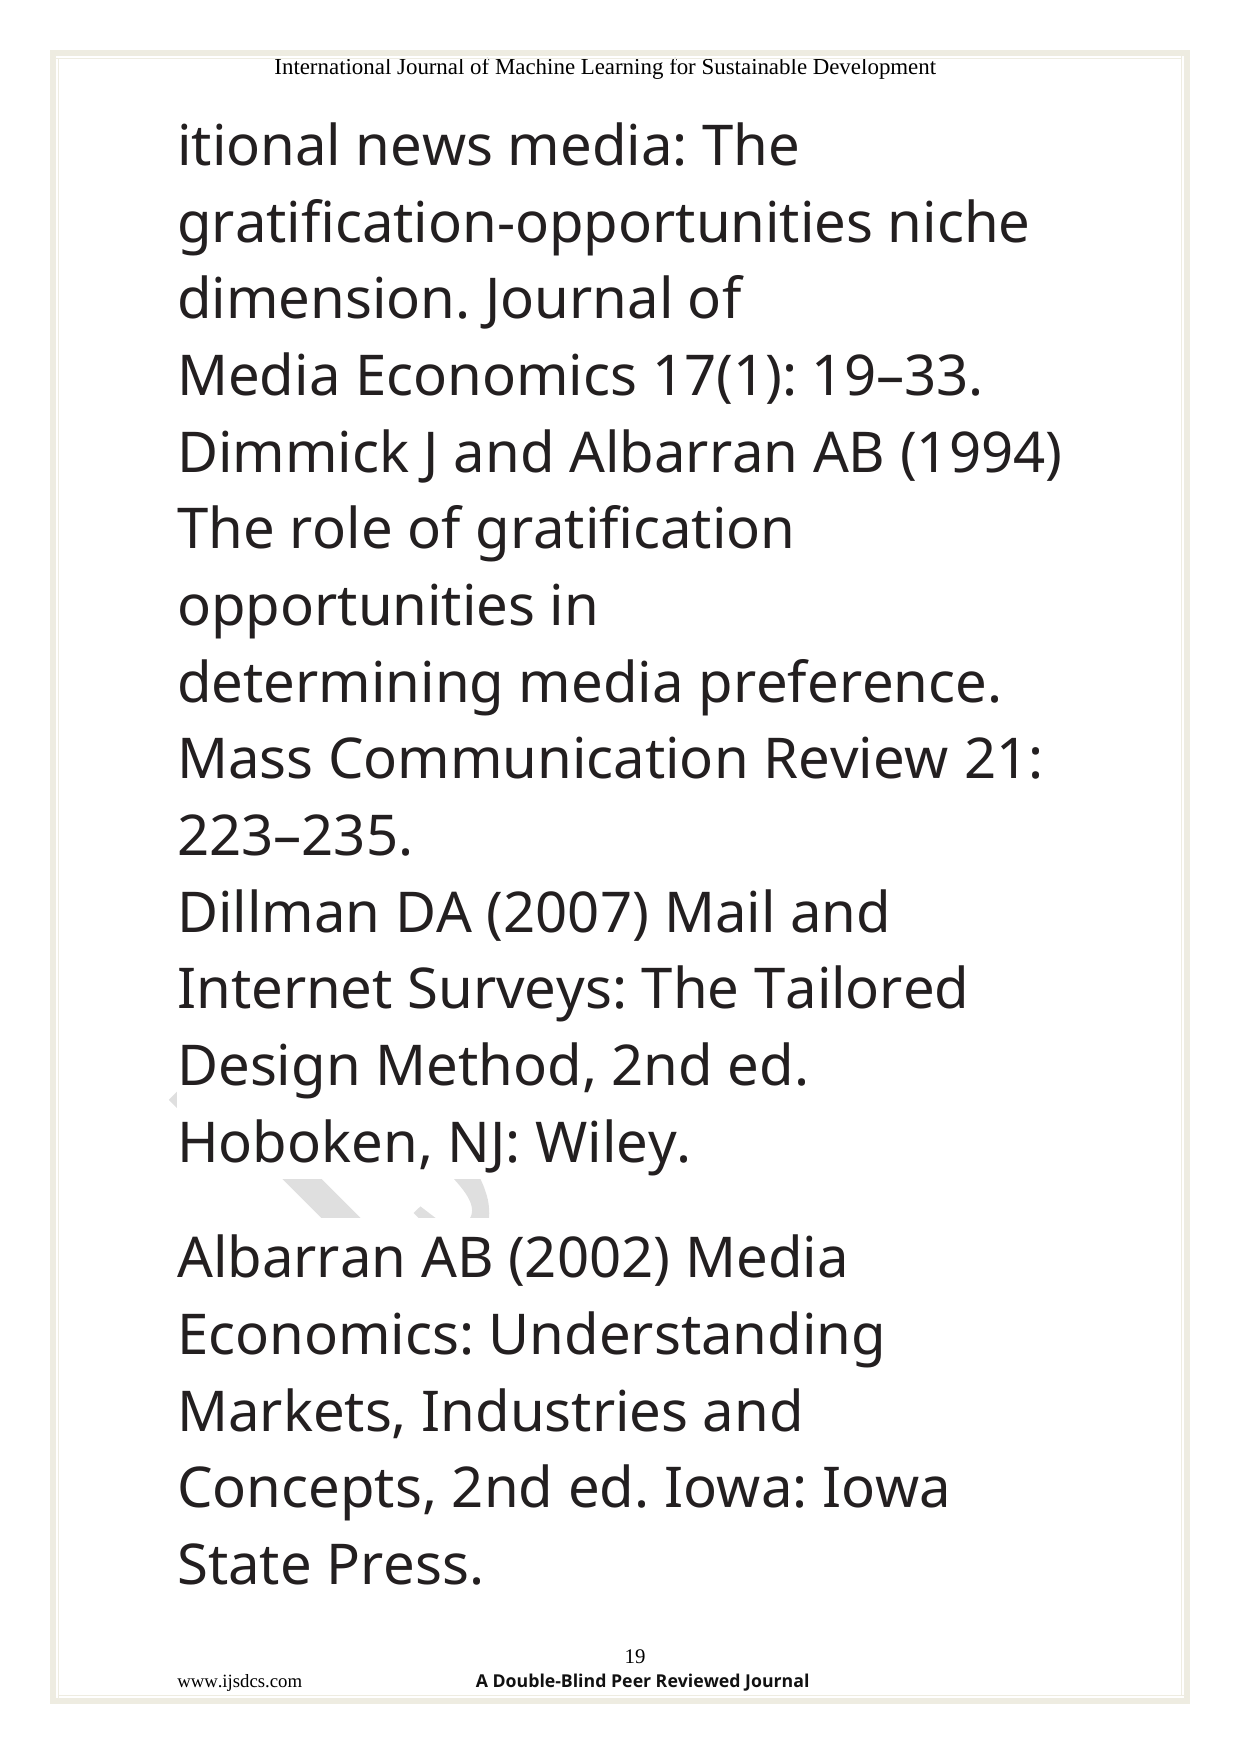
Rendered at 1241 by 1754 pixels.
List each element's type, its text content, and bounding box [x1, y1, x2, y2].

text Media Economics 17(1): 19–33. [177, 335, 1092, 412]
text Hoboken, NJ: Wiley. [177, 1102, 1092, 1179]
text itional news media: The gratification-opportunities niche dimension. Journal of [177, 105, 1092, 335]
text Dimmick J and Albarran AB (1994) The role of gratification opportunities in [177, 412, 1092, 642]
text determining media preference. Mass Communication Review 21: 223–235. [177, 642, 1092, 872]
text Concepts, 2nd ed. Iowa: Iowa State Press. [177, 1448, 1092, 1601]
text Dillman DA (2007) Mail and Internet Surveys: The Tailored Design Method, 2nd ed. [177, 872, 1092, 1102]
text Albarran AB (2002) Media Economics: Understanding Markets, Industries and [177, 1218, 1092, 1448]
